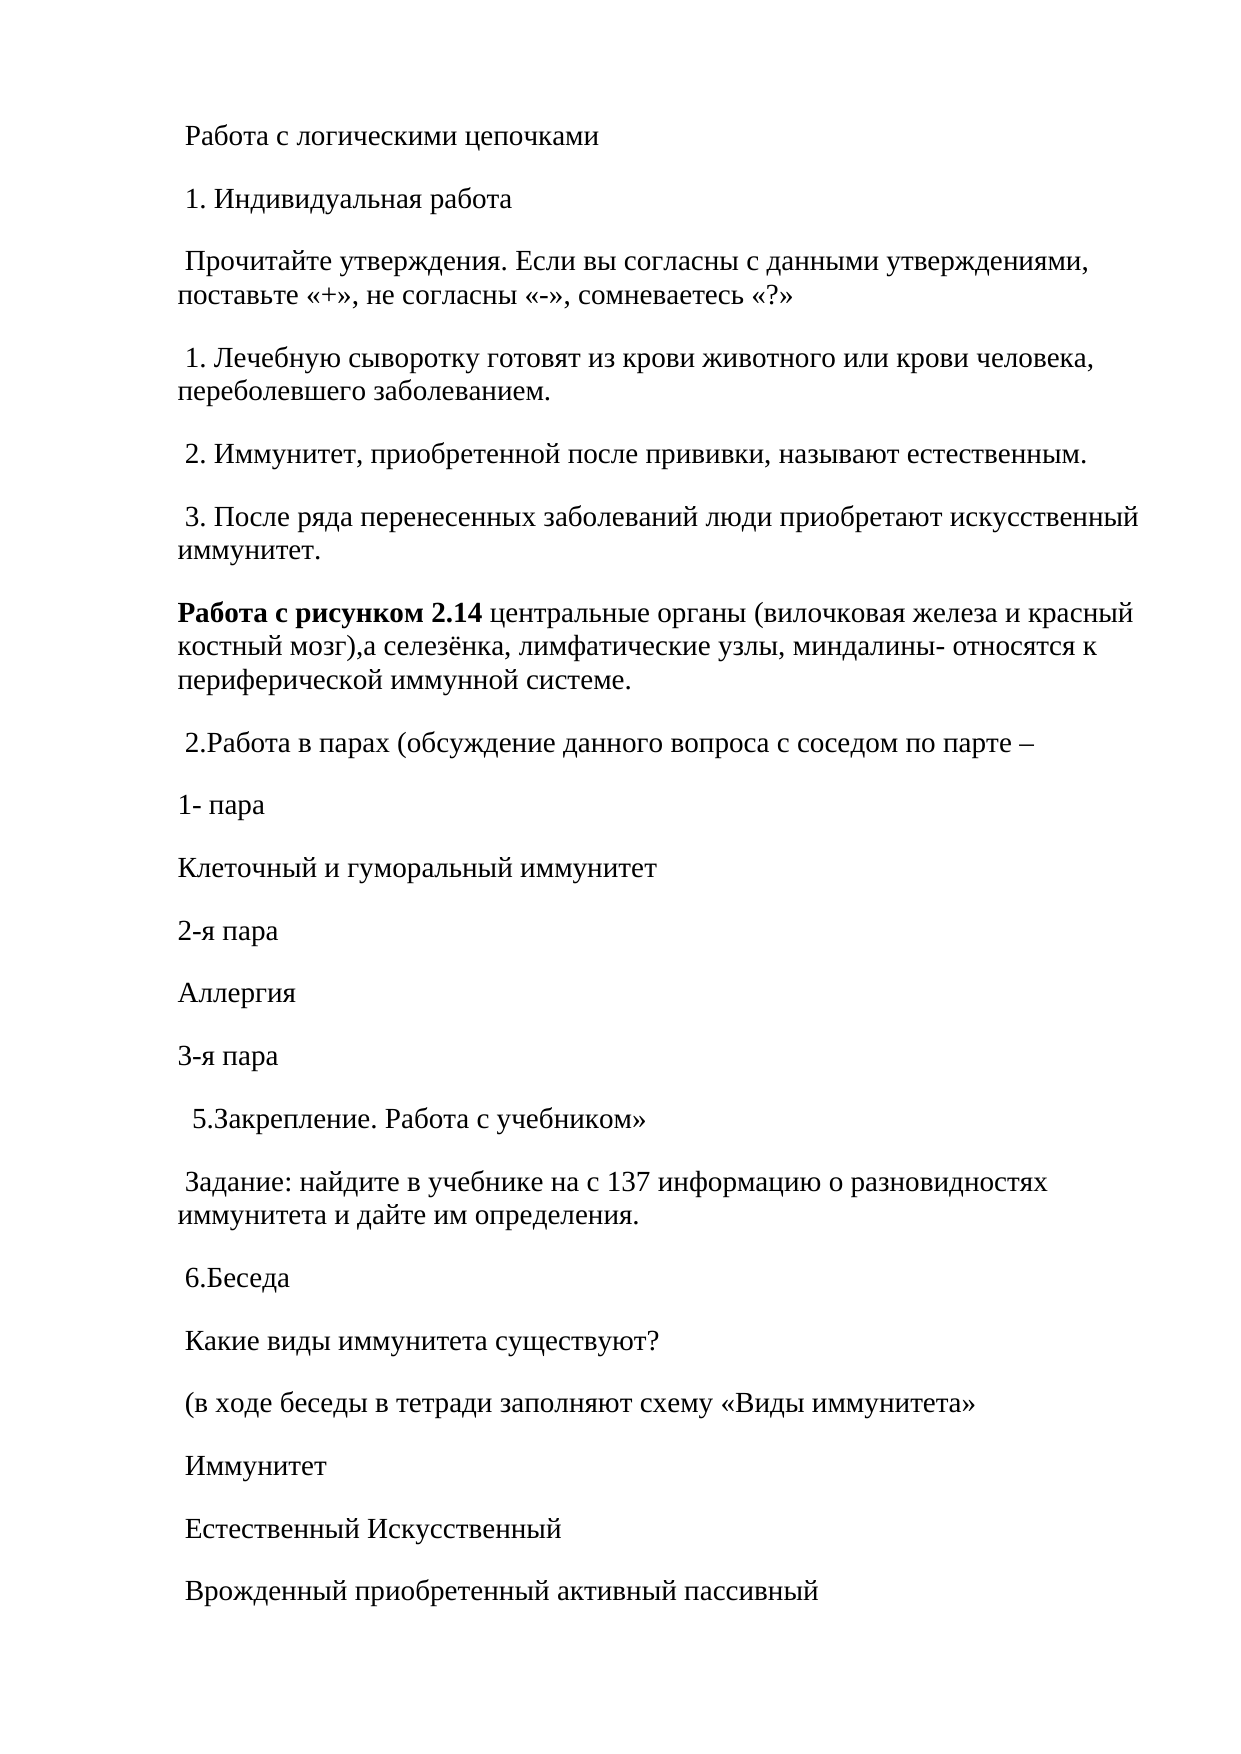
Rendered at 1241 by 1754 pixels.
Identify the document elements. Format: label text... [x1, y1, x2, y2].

text 2-я пара [177, 913, 1152, 946]
text 3. После ряда перенесенных заболеваний люди приобретают искусственный иммунитет. [177, 499, 1152, 566]
text 2.Работа в парах (обсуждение данного вопроса с соседом по парте – [177, 725, 1152, 758]
text Врожденный приобретенный активный пассивный [177, 1573, 1152, 1607]
text Прочитайте утверждения. Если вы согласны с данными утверждениями, поставьте «+», не согласны «-», сомневаетесь «?» [177, 243, 1152, 311]
text 2. Иммунитет, приобретенной после прививки, называют естественным. [177, 436, 1152, 469]
text Какие виды иммунитета существуют? [177, 1323, 1152, 1356]
text Задание: найдите в учебнике на с 137 информацию о разновидностях иммунитета и дайте им определения. [177, 1164, 1152, 1231]
text Аллергия [177, 976, 1152, 1009]
text 1. Лечебную сыворотку готовят из крови животного или крови человека, переболевшего заболеванием. [177, 340, 1152, 407]
text Работа с логическими цепочками [177, 118, 1152, 152]
text Иммунитет [177, 1448, 1152, 1482]
text 3-я пара [177, 1038, 1152, 1072]
text Работа с рисунком 2.14 центральные органы (вилочковая железа и красный костный мозг),а селезёнка, лимфатические узлы, миндалины- относятся к периферической иммунной системе. [177, 595, 1152, 696]
text Естественный Искусственный [177, 1511, 1152, 1544]
text Клеточный и гуморальный иммунитет [177, 850, 1152, 884]
text 1. Индивидуальная работа [177, 181, 1152, 214]
text 6.Беседа [177, 1260, 1152, 1293]
text (в ходе беседы в тетради заполняют схему «Виды иммунитета» [177, 1385, 1152, 1419]
text 5.Закрепление. Работа с учебником» [177, 1101, 1152, 1134]
text 1- пара [177, 787, 1152, 821]
